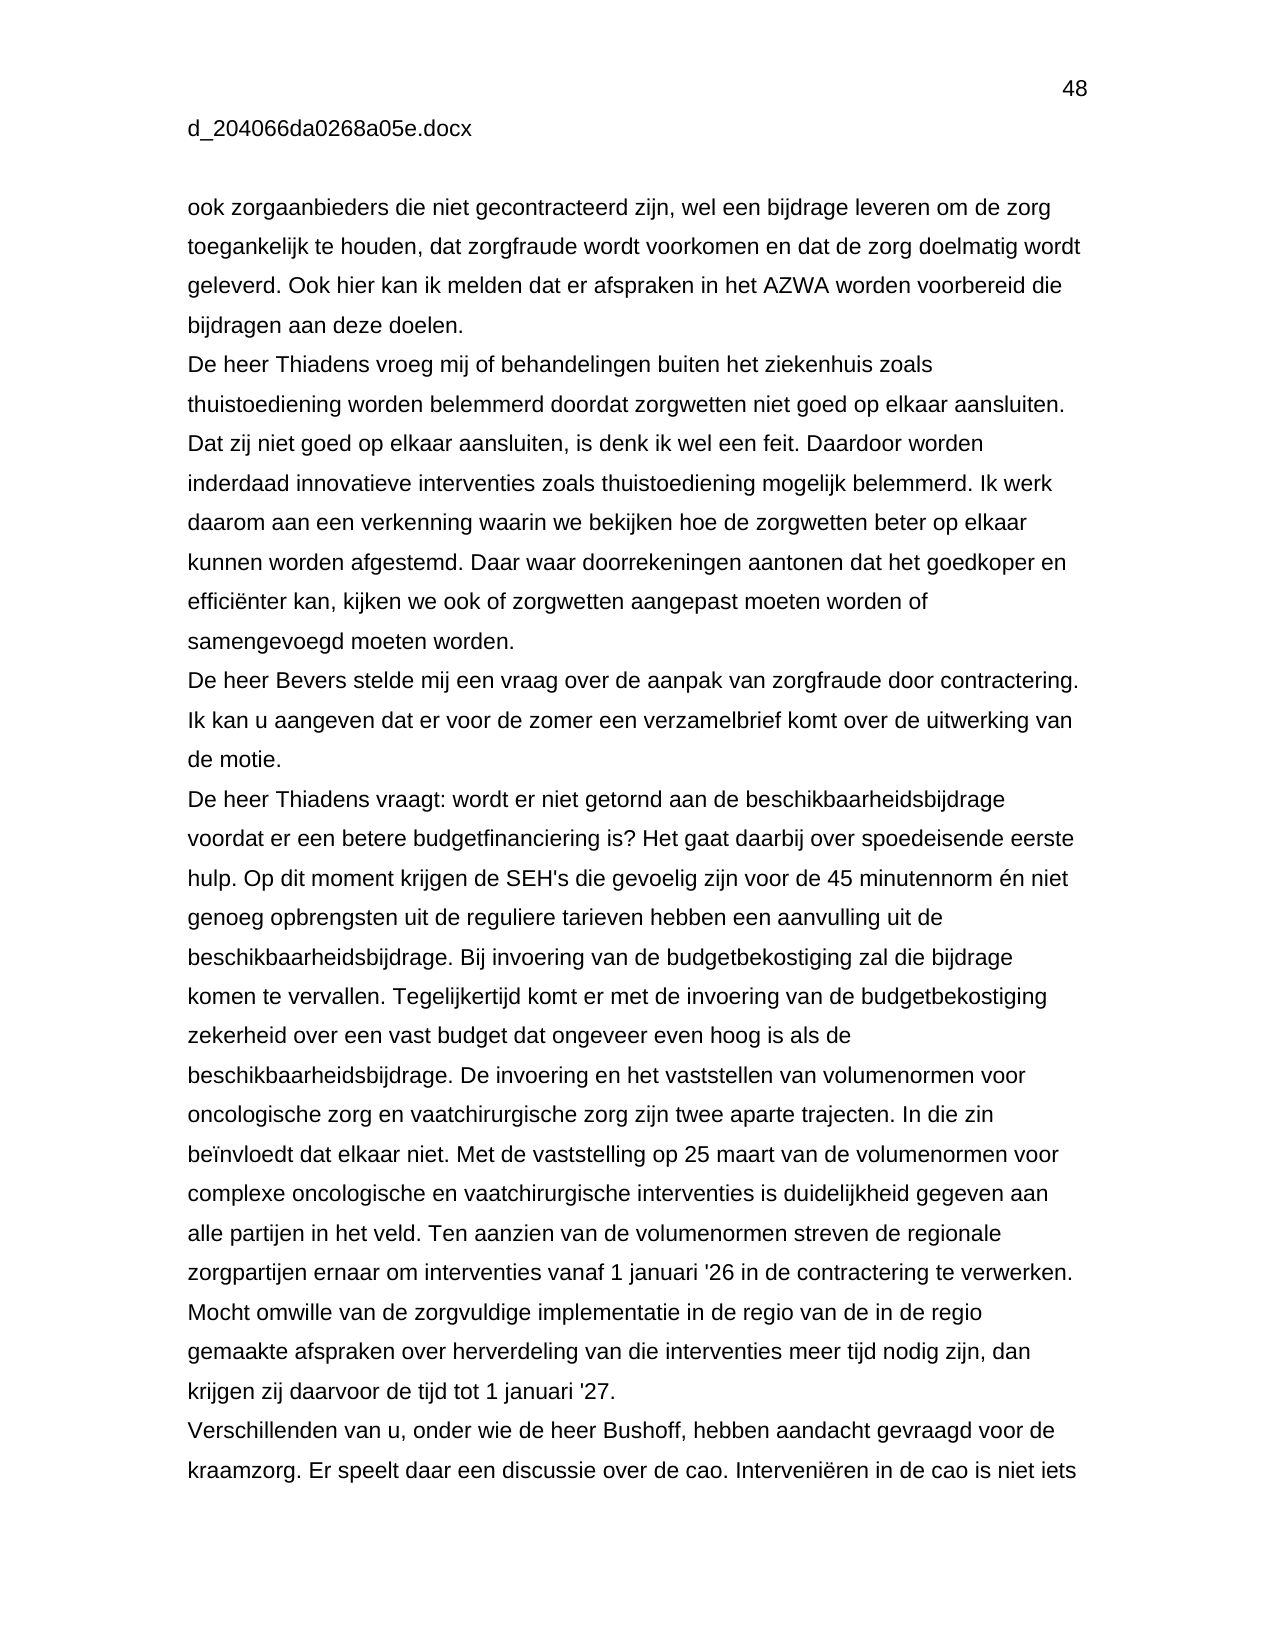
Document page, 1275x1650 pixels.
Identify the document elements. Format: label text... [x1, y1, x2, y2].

text De heer Bevers stelde mij een vraag over de aanpak van zorgfraude door contractering. Ik kan u aangeven dat er voor de zomer een verzamelbrief komt over de uitwerking van de motie. [187, 667, 1087, 772]
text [187, 1417, 1087, 1483]
text De heer Thiadens vraagt: wordt er niet getornd aan de beschikbaarheidsbijdrage voordat er een betere budgetfinanciering is? Het gaat daarbij over spoedeisende eerste hulp. Op dit moment krijgen de SEH's die gevoelig zijn voor de 45 minutennorm én niet genoeg opbrengsten uit de reguliere tarieven hebben een aanvulling uit de beschikbaarheidsbijdrage. Bij invoering van de budgetbekostiging zal die bijdrage komen te vervallen. Tegelijkertijd komt er met de invoering van de budgetbekostiging zekerheid over een vast budget dat ongeveer even hoog is als de beschikbaarheidsbijdrage. De invoering en het vaststellen van volumenormen voor oncologische zorg en vaatchirurgische zorg zijn twee aparte trajecten. In die zin beïnvloedt dat elkaar niet. Met de vaststelling op 25 maart van de volumenormen voor complexe oncologische en vaatchirurgische interventies is duidelijkheid gegeven aan alle partijen in het veld. Ten aanzien van de volumenormen streven de regionale zorgpartijen ernaar om interventies vanaf 1 januari '26 in de contractering te verwerken. Mocht omwille van de zorgvuldige implementatie in de regio van de in de regio gemaakte afspraken over herverdeling van die interventies meer tijd nodig zijn, dan krijgen zij daarvoor de tijd tot 1 januari '27. [187, 786, 1087, 1404]
text De heer Thiadens vroeg mij of behandelingen buiten het ziekenhuis zoals thuistoediening worden belemmerd doordat zorgwetten niet goed op elkaar aansluiten. Dat zij niet goed op elkaar aansluiten, is denk ik wel een feit. Daardoor worden inderdaad innovatieve interventies zoals thuistoediening mogelijk belemmerd. Ik werk daarom aan een verkenning waarin we bekijken hoe de zorgwetten beter op elkaar kunnen worden afgestemd. Daar waar doorrekeningen aantonen dat het goedkoper en efficiënter kan, kijken we ook of zorgwetten aangepast moeten worden of samengevoegd moeten worden. [187, 351, 1087, 654]
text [187, 193, 1087, 338]
